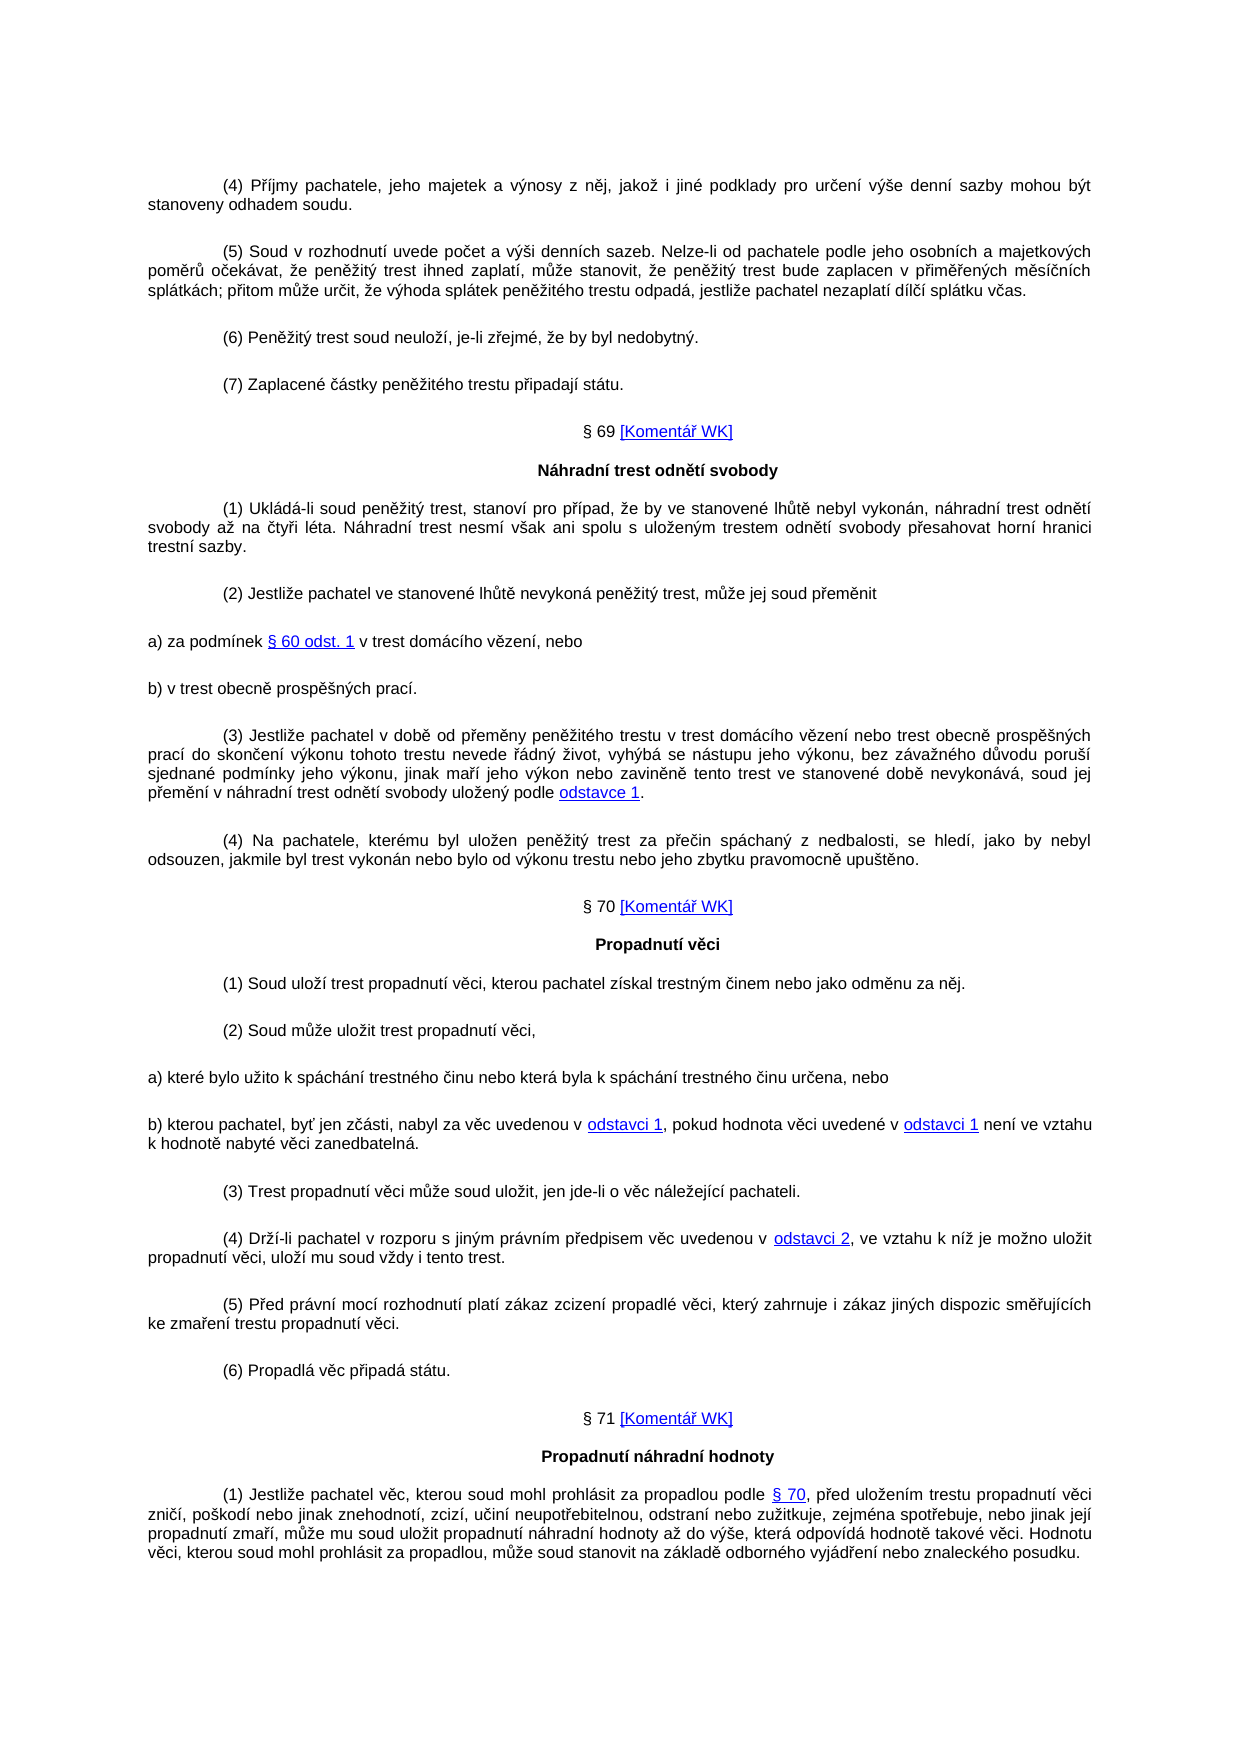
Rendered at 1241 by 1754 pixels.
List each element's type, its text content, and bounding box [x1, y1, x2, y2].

text § 69 [Komentář WK] [148, 422, 1092, 441]
text (3) Trest propadnutí věci může soud uložit, jen jde-li o věc náležející pachateli. [148, 1181, 1092, 1201]
text (2) Jestliže pachatel ve stanovené lhůtě nevykoná peněžitý trest, může jej soud přeměnit [148, 584, 1092, 603]
text (5) Před právní mocí rozhodnutí platí zákaz zcizení propadlé věci, který zahrnuje i zákaz jiných dispozic směřujících ke zmaření trestu propadnutí věci. [148, 1295, 1092, 1333]
text (2) Soud může uložit trest propadnutí věci, [148, 1021, 1092, 1040]
text (3) Jestliže pachatel v době od přeměny peněžitého trestu v trest domácího vězení nebo trest obecně prospěšných prací do skončení výkonu tohoto trestu nevede řádný život, vyhýbá se nástupu jeho výkonu, bez závažného důvodu poruší sjednané podmínky jeho výkonu, jinak maří jeho výkon nebo zaviněně tento trest ve stanovené době nevykonává, soud jej přemění v náhradní trest odnětí svobody uložený podle odstavce 1. [148, 726, 1092, 802]
text (6) Propadlá věc připadá státu. [148, 1361, 1092, 1380]
text a) za podmínek § 60 odst. 1 v trest domácího vězení, nebo [148, 631, 1092, 651]
text (7) Zaplacené částky peněžitého trestu připadají státu. [148, 375, 1092, 394]
text (1) Jestliže pachatel věc, kterou soud mohl prohlásit za propadlou podle § 70, před uložením trestu propadnutí věci zničí, poškodí nebo jinak znehodnotí, zcizí, učiní neupotřebitelnou, odstraní nebo zužitkuje, zejména spotřebuje, nebo jinak její propadnutí zmaří, může mu soud uložit propadnutí náhradní hodnoty až do výše, která odpovídá hodnotě takové věci. Hodnotu věci, kterou soud mohl prohlásit za propadlou, může soud stanovit na základě odborného vyjádření nebo znaleckého posudku. [148, 1485, 1092, 1562]
text b) v trest obecně prospěšných prací. [148, 678, 1092, 698]
text (4) Příjmy pachatele, jeho majetek a výnosy z něj, jakož i jiné podklady pro určení výše denní sazby mohou být stanoveny odhadem soudu. [148, 176, 1092, 214]
text § 71 [Komentář WK] [148, 1408, 1092, 1428]
text (4) Drží-li pachatel v rozporu s jiným právním předpisem věc uvedenou v odstavci 2, ve vztahu k níž je možno uložit propadnutí věci, uloží mu soud vždy i tento trest. [148, 1228, 1092, 1267]
text b) kterou pachatel, byť jen zčásti, nabyl za věc uvedenou v odstavci 1, pokud hodnota věci uvedené v odstavci 1 není ve vztahu k hodnotě nabyté věci zanedbatelná. [148, 1115, 1092, 1153]
text (5) Soud v rozhodnutí uvede počet a výši denních sazeb. Nelze-li od pachatele podle jeho osobních a majetkových poměrů očekávat, že peněžitý trest ihned zaplatí, může stanovit, že peněžitý trest bude zaplacen v přiměřených měsíčních splátkách; přitom může určit, že výhoda splátek peněžitého trestu odpadá, jestliže pachatel nezaplatí dílčí splátku včas. [148, 242, 1092, 299]
text Náhradní trest odnětí svobody [148, 460, 1092, 479]
text (4) Na pachatele, kterému byl uložen peněžitý trest za přečin spáchaný z nedbalosti, se hledí, jako by nebyl odsouzen, jakmile byl trest vykonán nebo bylo od výkonu trestu nebo jeho zbytku pravomocně upuštěno. [148, 830, 1092, 869]
text (6) Peněžitý trest soud neuloží, je-li zřejmé, že by byl nedobytný. [148, 328, 1092, 347]
text (1) Soud uloží trest propadnutí věci, kterou pachatel získal trestným činem nebo jako odměnu za něj. [148, 973, 1092, 993]
text § 70 [Komentář WK] [148, 897, 1092, 916]
text Propadnutí náhradní hodnoty [148, 1447, 1092, 1466]
text (1) Ukládá-li soud peněžitý trest, stanoví pro případ, že by ve stanovené lhůtě nebyl vykonán, náhradní trest odnětí svobody až na čtyři léta. Náhradní trest nesmí však ani spolu s uloženým trestem odnětí svobody přesahovat horní hranici trestní sazby. [148, 499, 1092, 556]
text Propadnutí věci [148, 935, 1092, 954]
text a) které bylo užito k spáchání trestného činu nebo která byla k spáchání trestného činu určena, nebo [148, 1068, 1092, 1087]
